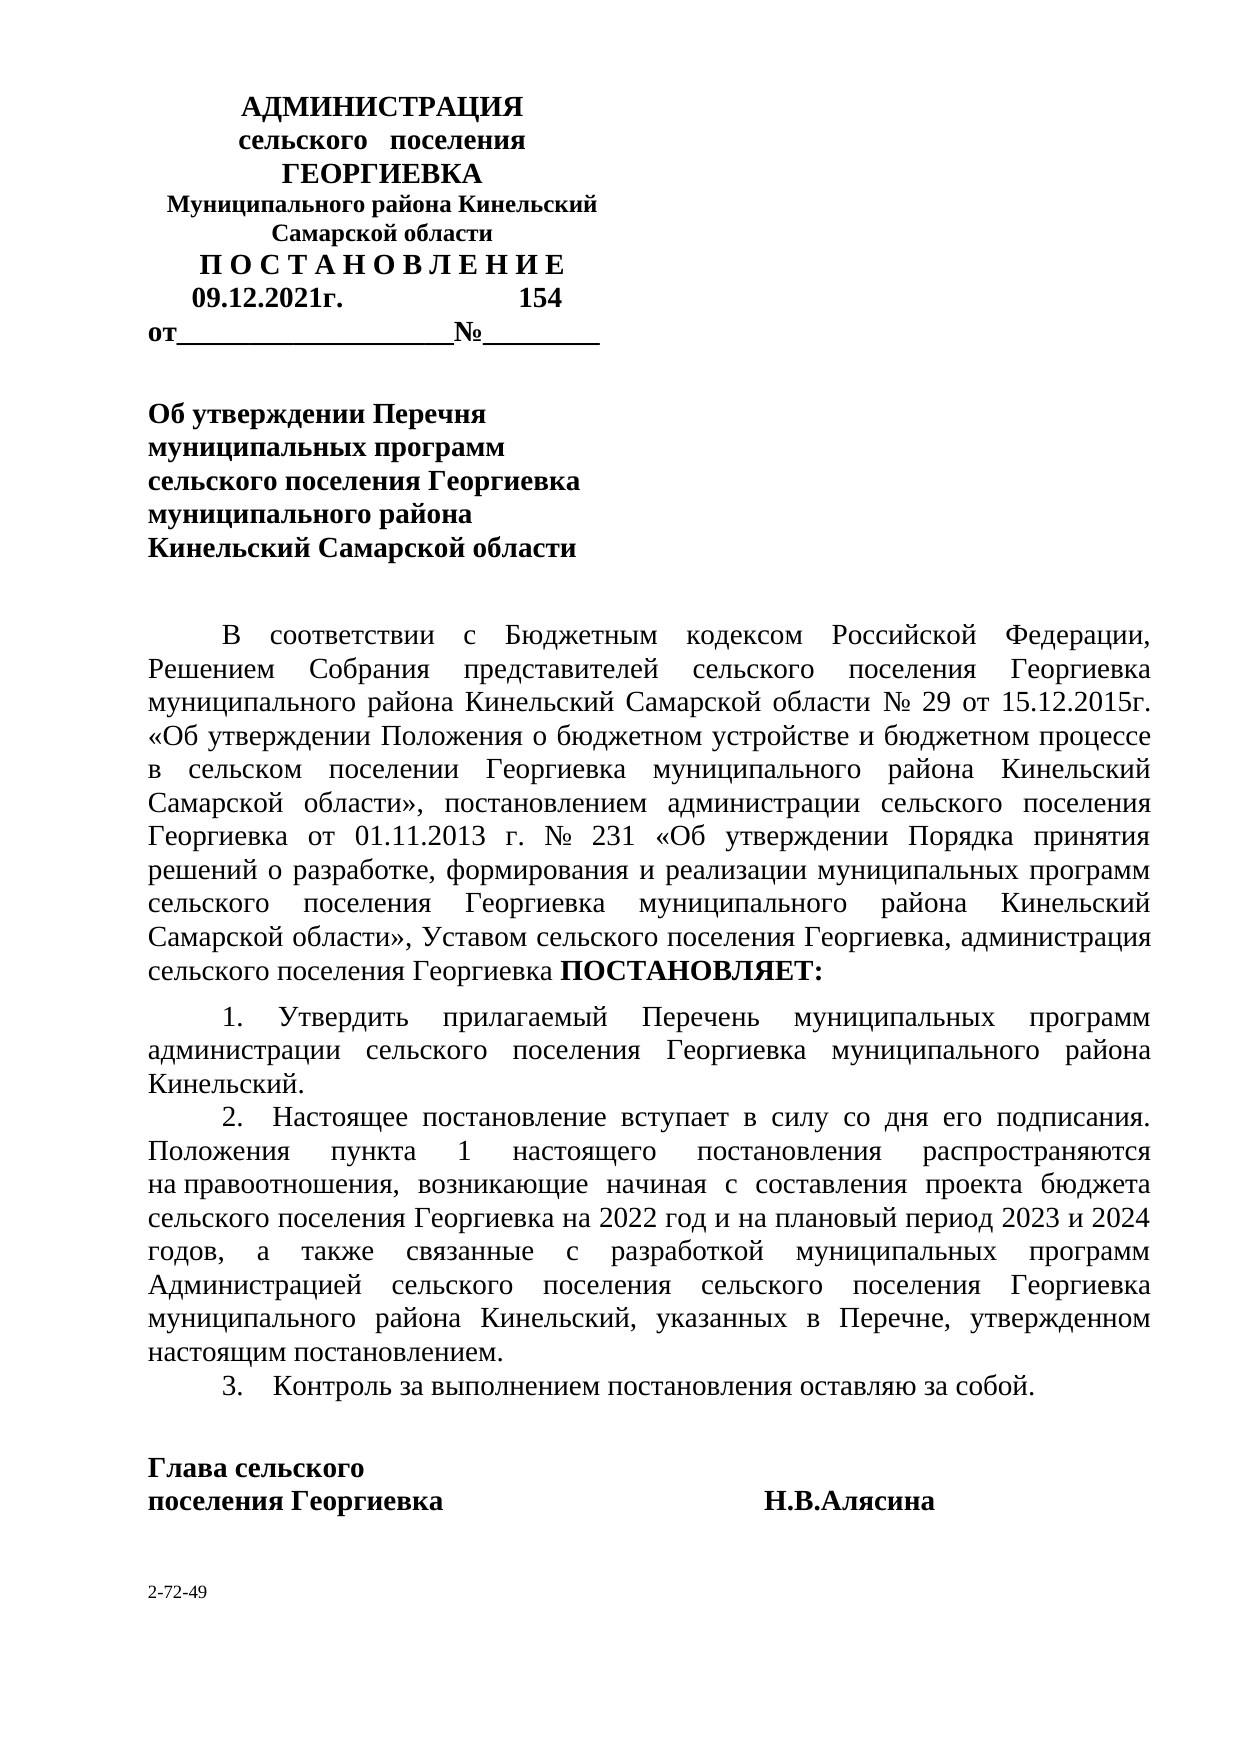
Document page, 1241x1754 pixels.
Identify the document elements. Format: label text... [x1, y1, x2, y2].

text 1. Утвердить прилагаемый Перечень муниципальных программ администрации сельского поселения Георгиевка муниципального района Кинельский. [148, 999, 1152, 1099]
text 09.12.2021г. 154 [148, 280, 616, 314]
subtitle от___________________№________ [148, 314, 632, 347]
text Самарской области [148, 218, 616, 247]
subtitle Муниципального района Кинельский [148, 189, 616, 218]
text сельского поселения [148, 122, 616, 156]
subtitle Глава сельского [148, 1450, 1152, 1483]
text Об утверждении Перечня муниципальных программ сельского поселения Георгиевка муниципального района Кинельский Самарской области [148, 396, 635, 564]
subtitle АДМИНИСТРАЦИЯ [148, 89, 616, 122]
text 2. Настоящее постановление вступает в силу со дня его подписания. Положения пункта 1 настоящего постановления распространяются на правоотношения, возникающие начиная с составления проекта бюджета сельского поселения Георгиевка на 2022 год и на плановый период 2023 и 2024 годов, а также связанные с разработкой муниципальных программ Администрацией сельского поселения сельского поселения Георгиевка муниципального района Кинельский, указанных в Перечне, утвержденном настоящим постановлением. [148, 1099, 1152, 1368]
text 2-72-49 [148, 1581, 1152, 1603]
text 3. Контроль за выполнением постановления оставляю за собой. [148, 1368, 1152, 1401]
text В соответствии с Бюджетным кодексом Российской Федерации, Решением Собрания представителей сельского поселения Георгиевка муниципального района Кинельский Самарской области № 29 от 15.12.2015г. «Об утверждении Положения о бюджетном устройстве и бюджетном процессе в сельском поселении Георгиевка муниципального района Кинельский Самарской области», постановлением администрации сельского поселения Георгиевка от 01.11.2013 г. № 231 «Об утверждении Порядка принятия решений о разработке, формирования и реализации муниципальных программ сельского поселения Георгиевка муниципального района Кинельский Самарской области», Уставом сельского поселения Георгиевка, администрация сельского поселения Георгиевка ПОСТАНОВЛЯЕТ: [148, 617, 1152, 986]
subtitle ГЕОРГИЕВКА [148, 156, 616, 189]
text поселения Георгиевка Н.В.Алясина [148, 1483, 1152, 1517]
subtitle П О С Т А Н О В Л Е Н И Е [148, 247, 616, 280]
